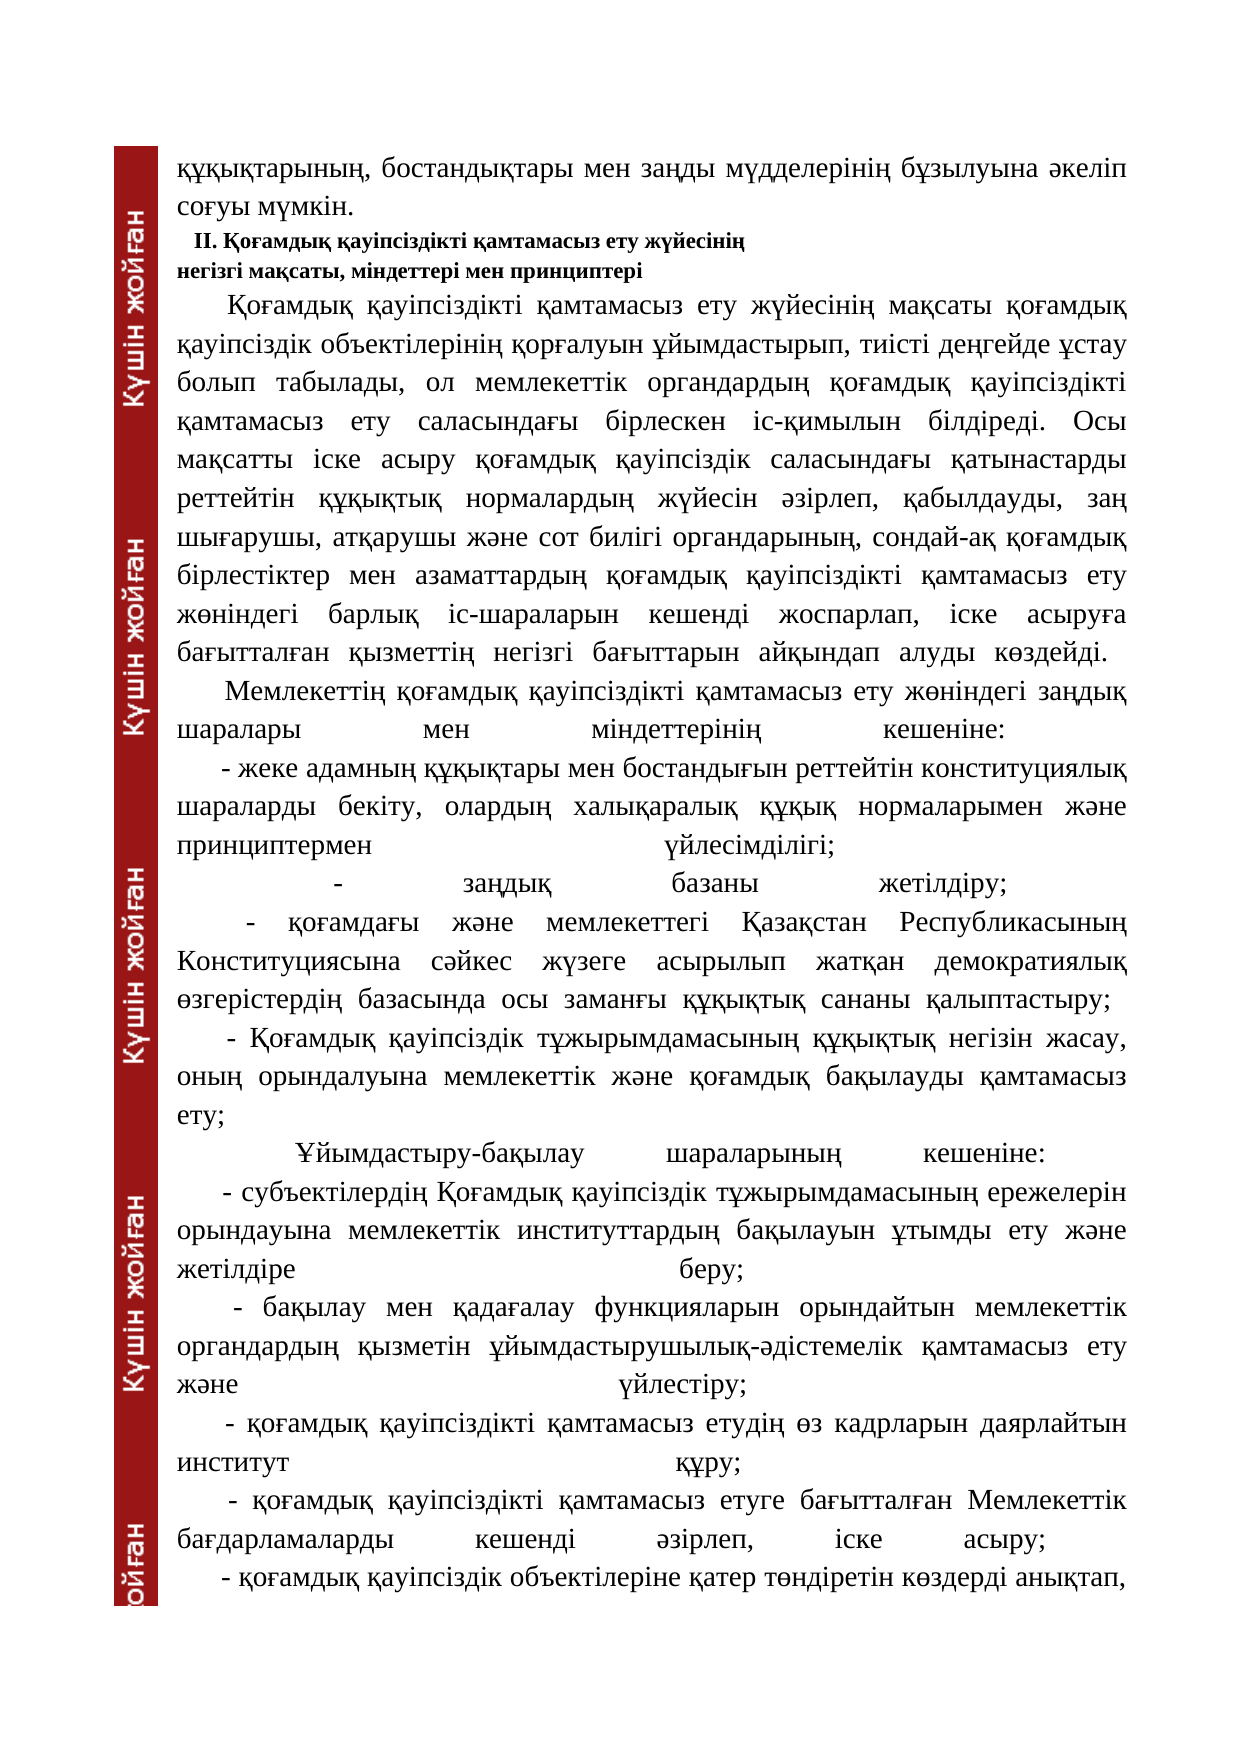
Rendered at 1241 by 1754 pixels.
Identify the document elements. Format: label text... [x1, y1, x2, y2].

text II. Қоғамдық қауiпсiздiктi қамтамасыз ету жүйесiнiң негiзгi мақсаты, мiндеттерi мен принциптерi [112, 227, 1128, 284]
picture [114, 222, 158, 227]
picture [114, 1593, 158, 1606]
picture [114, 146, 158, 150]
